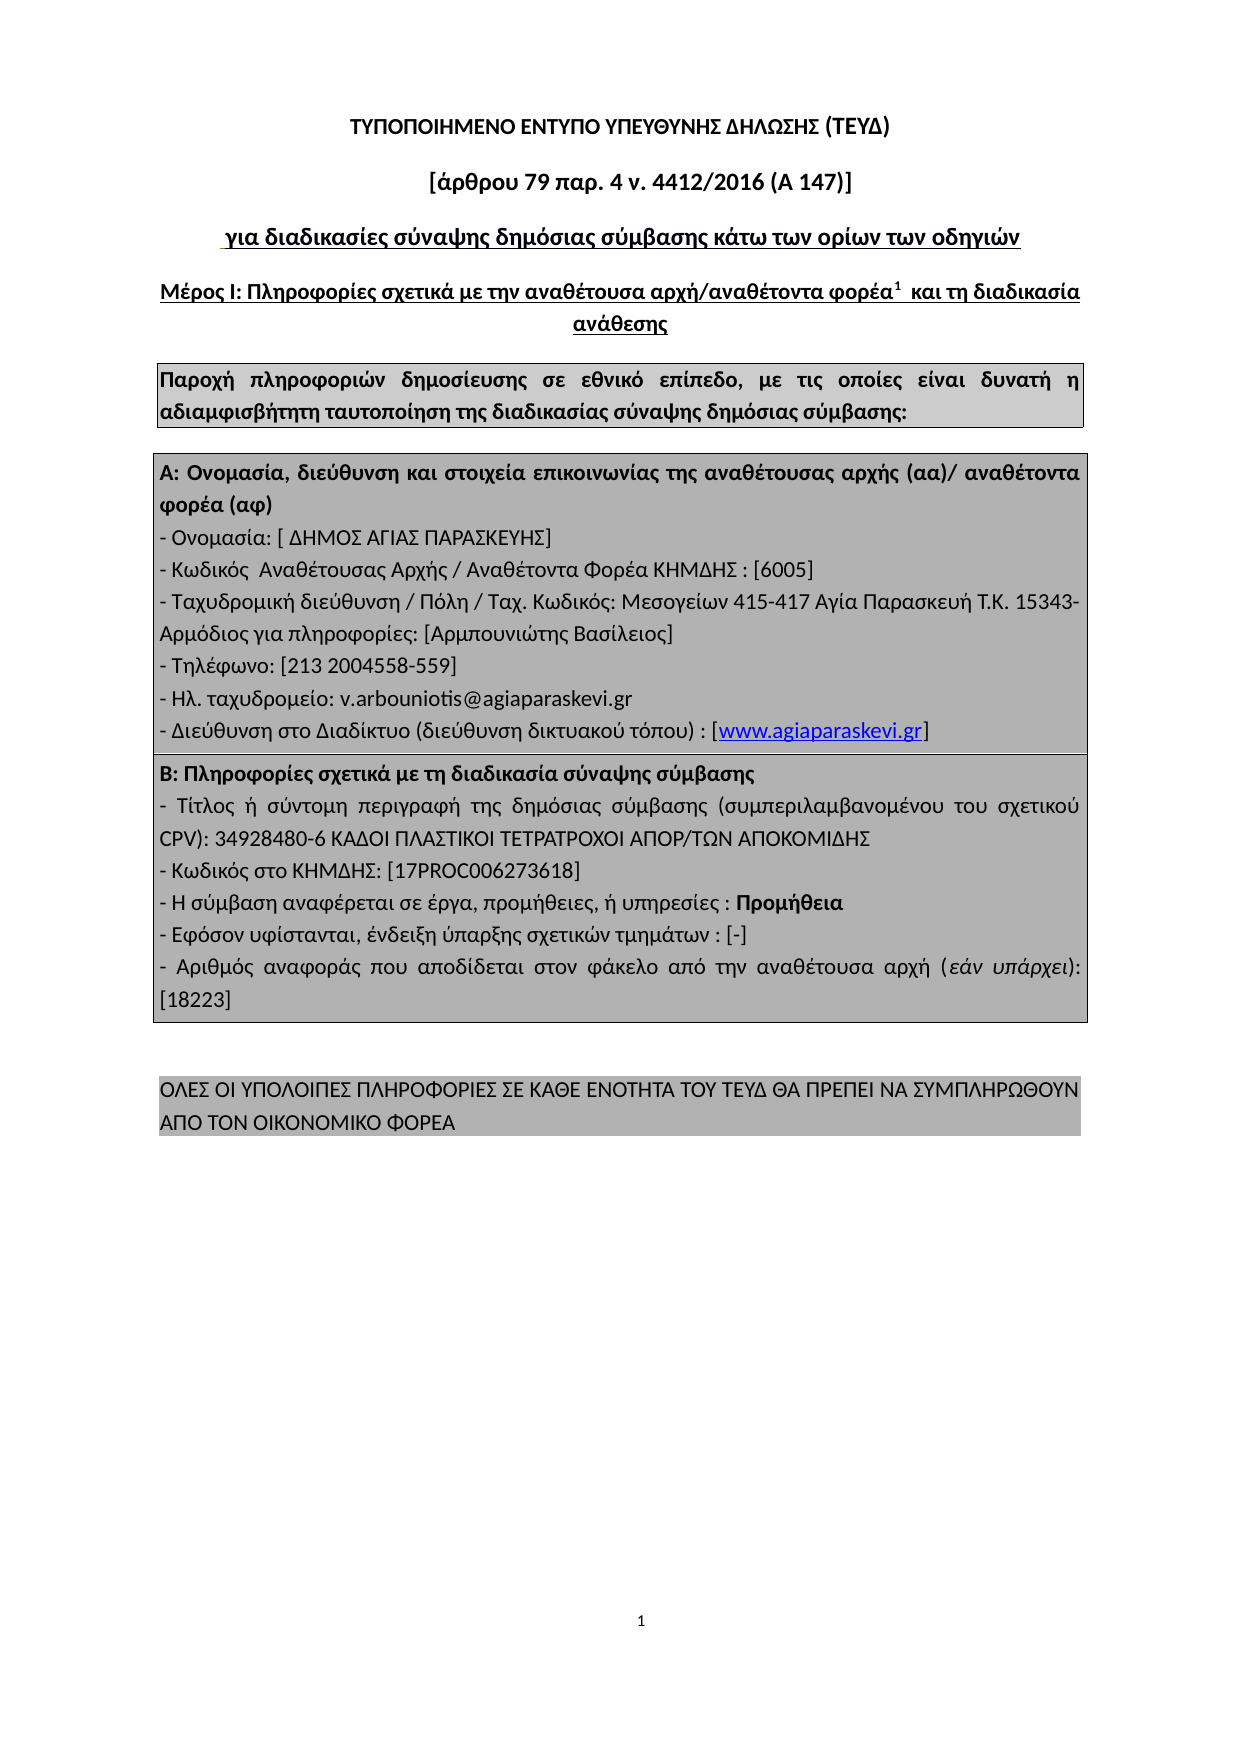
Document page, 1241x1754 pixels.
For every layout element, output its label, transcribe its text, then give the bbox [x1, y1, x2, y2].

text [άρθρου 79 παρ. 4 ν. 4412/2016 (Α 147)] [159, 166, 1081, 196]
table_header Α: Ονομασία, διεύθυνση και στοιχεία επικοινωνίας της αναθέτουσας αρχής (αα)/ αναθέτοντα φορέα (αφ) - Ονομασία: [ ΔΗΜΟΣ ΑΓΙΑΣ ΠΑΡΑΣΚΕΥΗΣ] - Κωδικός Αναθέτουσας Αρχής / Αναθέτοντα Φορέα ΚΗΜΔΗΣ : [6005] - Ταχυδρομική διεύθυνση / Πόλη / Ταχ. Κωδικός: Μεσογείων 415-417 Αγία Παρασκευή Τ.Κ. 15343- Αρμόδιος για πληροφορίες: [Αρμπουνιώτης Βασίλειος] - Τηλέφωνο: [213 2004558-559] - Ηλ. ταχυδρομείο: v.arbouniotis@agiaparaskevi.gr - Διεύθυνση στο Διαδίκτυο (διεύθυνση δικτυακού τόπου) : [www.agiaparaskevi.gr] [154, 454, 1087, 753]
text Παροχή πληροφοριών δημοσίευσης σε εθνικό επίπεδο, με τις οποίες είναι δυνατή η αδιαμφισβήτητη ταυτοποίηση της διαδικασίας σύναψης δημόσιας σύμβασης: [158, 364, 1083, 427]
text ΤΥΠΟΠΟΙΗΜΕΝΟ ΕΝΤΥΠΟ ΥΠΕΥΘΥΝΗΣ ΔΗΛΩΣΗΣ (TEΥΔ) [159, 110, 1081, 140]
text για διαδικασίες σύναψης δημόσιας σύμβασης κάτω των ορίων των οδηγιών [159, 222, 1081, 252]
text ΟΛΕΣ ΟΙ ΥΠΟΛΟΙΠΕΣ ΠΛΗΡΟΦΟΡΙΕΣ ΣΕ ΚΑΘΕ ΕΝΟΤΗΤΑ ΤΟΥ ΤΕΥΔ ΘΑ ΠΡΕΠΕΙ ΝΑ ΣΥΜΠΛΗΡΩΘΟΥΝ ΑΠΟ ΤΟΝ ΟΙΚΟΝΟΜΙΚΟ ΦΟΡΕΑ [159, 1076, 1081, 1136]
table_cell Β: Πληροφορίες σχετικά με τη διαδικασία σύναψης σύμβασης - Τίτλος ή σύντομη περιγραφή της δημόσιας σύμβασης (συμπεριλαμβανομένου του σχετικού CPV): 34928480-6 ΚΑΔΟΙ ΠΛΑΣΤΙΚΟΙ ΤΕΤΡΑΤΡΟΧΟΙ ΑΠΟΡ/ΤΩΝ ΑΠΟΚΟΜΙΔΗΣ - Κωδικός στο ΚΗΜΔΗΣ: [17PROC006273618] - Η σύμβαση αναφέρεται σε έργα, προμήθειες, ή υπηρεσίες : Προμήθεια - Εφόσον υφίστανται, ένδειξη ύπαρξης σχετικών τμημάτων : [-] - Αριθμός αναφοράς που αποδίδεται στον φάκελο από την αναθέτουσα αρχή (εάν υπάρχει): [18223] [154, 755, 1087, 1022]
text Μέρος Ι: Πληροφορίες σχετικά με την αναθέτουσα αρχή/αναθέτοντα φορέα και τη διαδικασία ανάθεσης [159, 277, 1081, 338]
